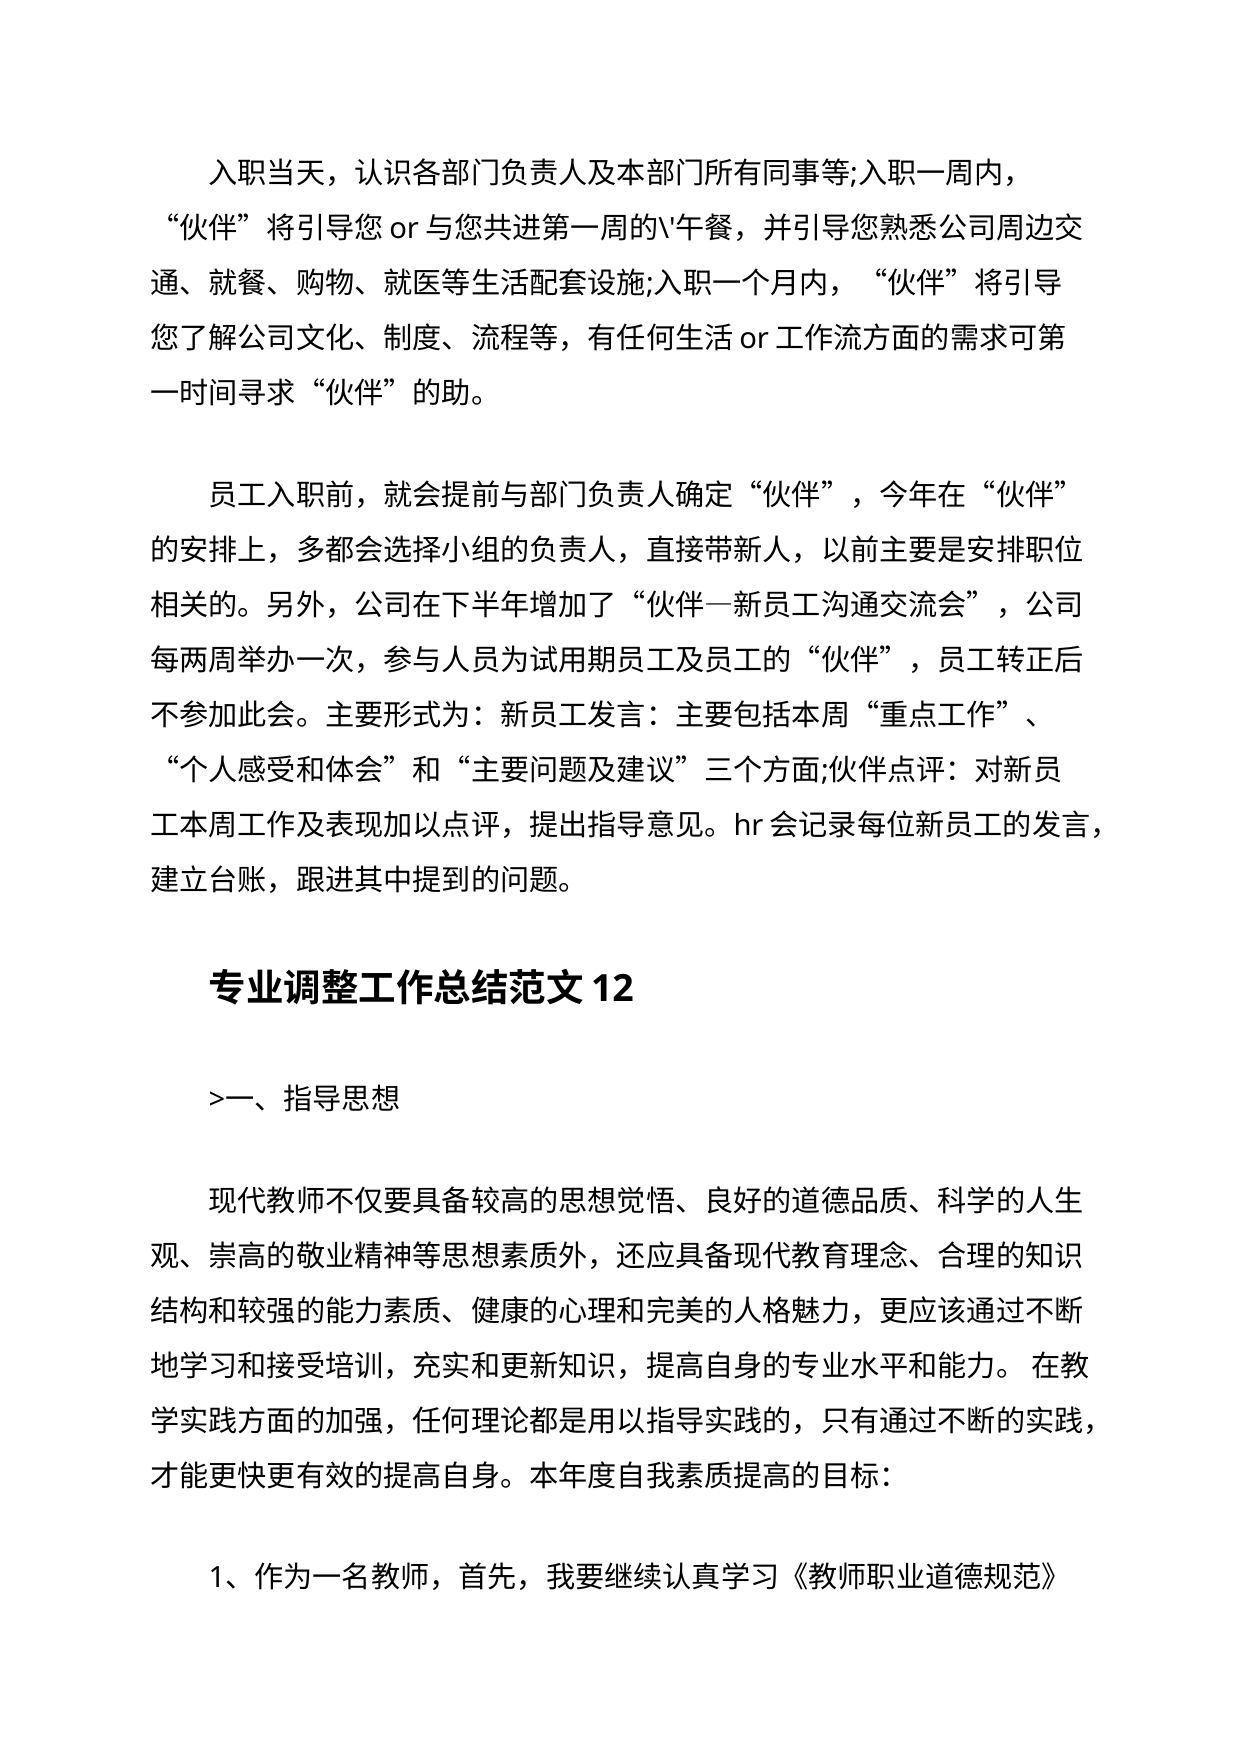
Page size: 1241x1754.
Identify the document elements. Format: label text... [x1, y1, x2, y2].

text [150, 1554, 1090, 1596]
text 现代教师不仅要具备较高的思想觉悟、良好的道德品质、科学的人生观、崇高的敬业精神等思想素质外，还应具备现代教育理念、合理的知识结构和较强的能力素质、健康的心理和完美的人格魅力，更应该通过不断地学习和接受培训，充实和更新知识，提高自身的专业水平和能力。 在教学实践方面的加强，任何理论都是用以指导实践的，只有通过不断的实践，才能更快更有效的提高自身。本年度自我素质提高的目标： [150, 1178, 1090, 1494]
text 专业调整工作总结范文12 [150, 958, 1090, 1012]
text >一、指导思想 [150, 1076, 1090, 1118]
text 员工入职前，就会提前与部门负责人确定“伙伴”，今年在“伙伴”的安排上，多都会选择小组的负责人，直接带新人，以前主要是安排职位相关的。另外，公司在下半年增加了“伙伴—新员工沟通交流会”，公司每两周举办一次，参与人员为试用期员工及员工的“伙伴”，员工转正后不参加此会。主要形式为：新员工发言：主要包括本周“重点工作”、“个人感受和体会”和“主要问题及建议”三个方面;伙伴点评：对新员工本周工作及表现加以点评，提出指导意见。hr会记录每位新员工的发言，建立台账，跟进其中提到的问题。 [150, 472, 1090, 898]
text 入职当天，认识各部门负责人及本部门所有同事等;入职一周内，“伙伴”将引导您or与您共进第一周的\'午餐，并引导您熟悉公司周边交通、就餐、购物、就医等生活配套设施;入职一个月内，“伙伴”将引导您了解公司文化、制度、流程等，有任何生活or工作流方面的需求可第一时间寻求“伙伴”的助。 [150, 150, 1090, 412]
